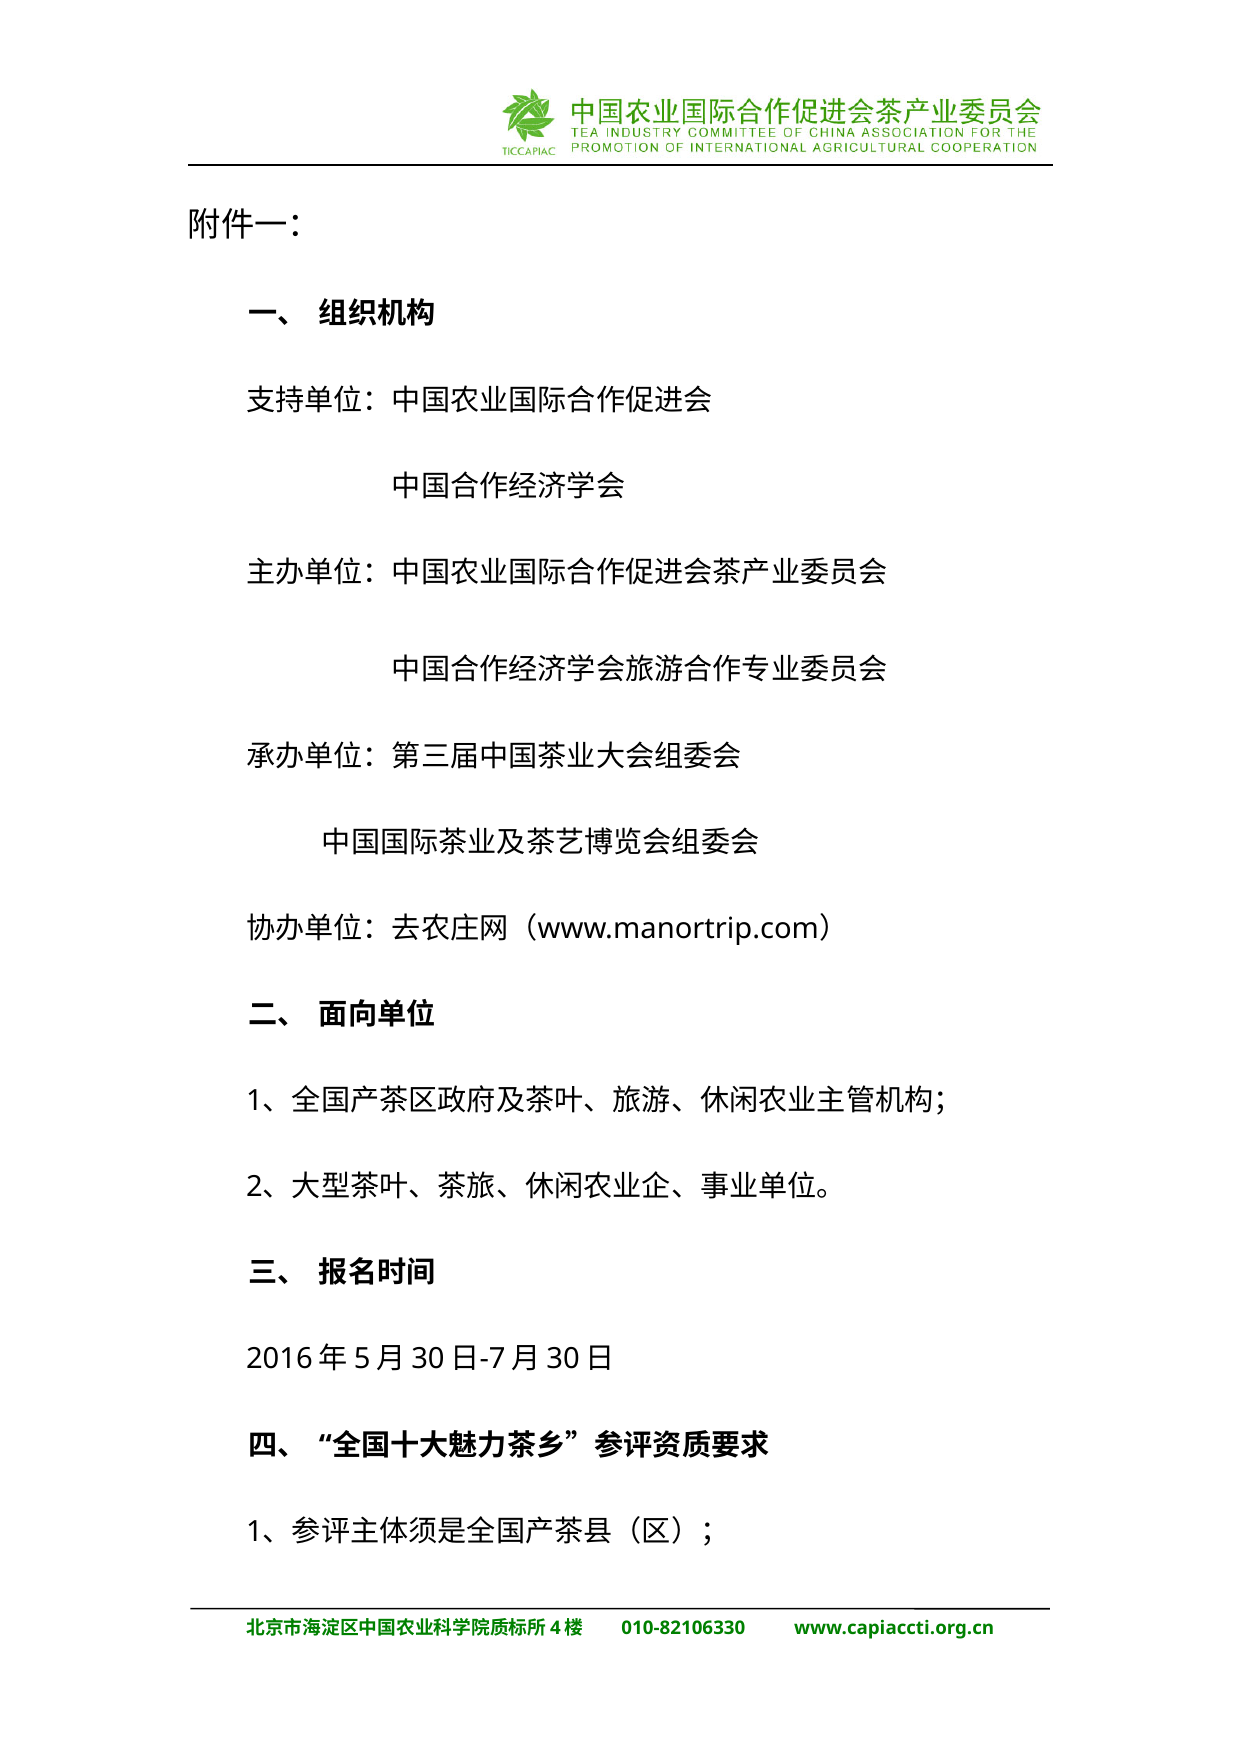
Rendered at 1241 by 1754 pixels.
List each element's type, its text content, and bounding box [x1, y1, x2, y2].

text 承办单位：第三届中国茶业大会组委会 [187, 721, 1053, 786]
text 协办单位：去农庄网（www.manortrip.com） [187, 893, 1053, 958]
text 中国合作经济学会 [187, 451, 1053, 516]
list “全国十大魅力茶乡”参评资质要求 [248, 1410, 1053, 1475]
text 主办单位：中国农业国际合作促进会茶产业委员会 中国合作经济学会旅游合作专业委员会 [187, 537, 1053, 699]
picture [482, 88, 1053, 162]
text 1、全国产茶区政府及茶叶、旅游、休闲农业主管机构； [187, 1065, 1053, 1130]
subtitle 报名时间 [248, 1238, 1053, 1303]
text 附件一： [187, 189, 1053, 254]
text 2、大型茶叶、茶旅、休闲农业企、事业单位。 [187, 1151, 1053, 1216]
text 1、参评主体须是全国产茶县（区）； [187, 1496, 1053, 1561]
text 2016年5月30日-7月30日 [187, 1324, 1053, 1389]
list 面向单位 [248, 979, 1053, 1044]
text 中国国际茶业及茶艺博览会组委会 [187, 807, 1053, 872]
text 支持单位：中国农业国际合作促进会 [187, 365, 1053, 430]
subtitle 组织机构 [248, 279, 1053, 344]
